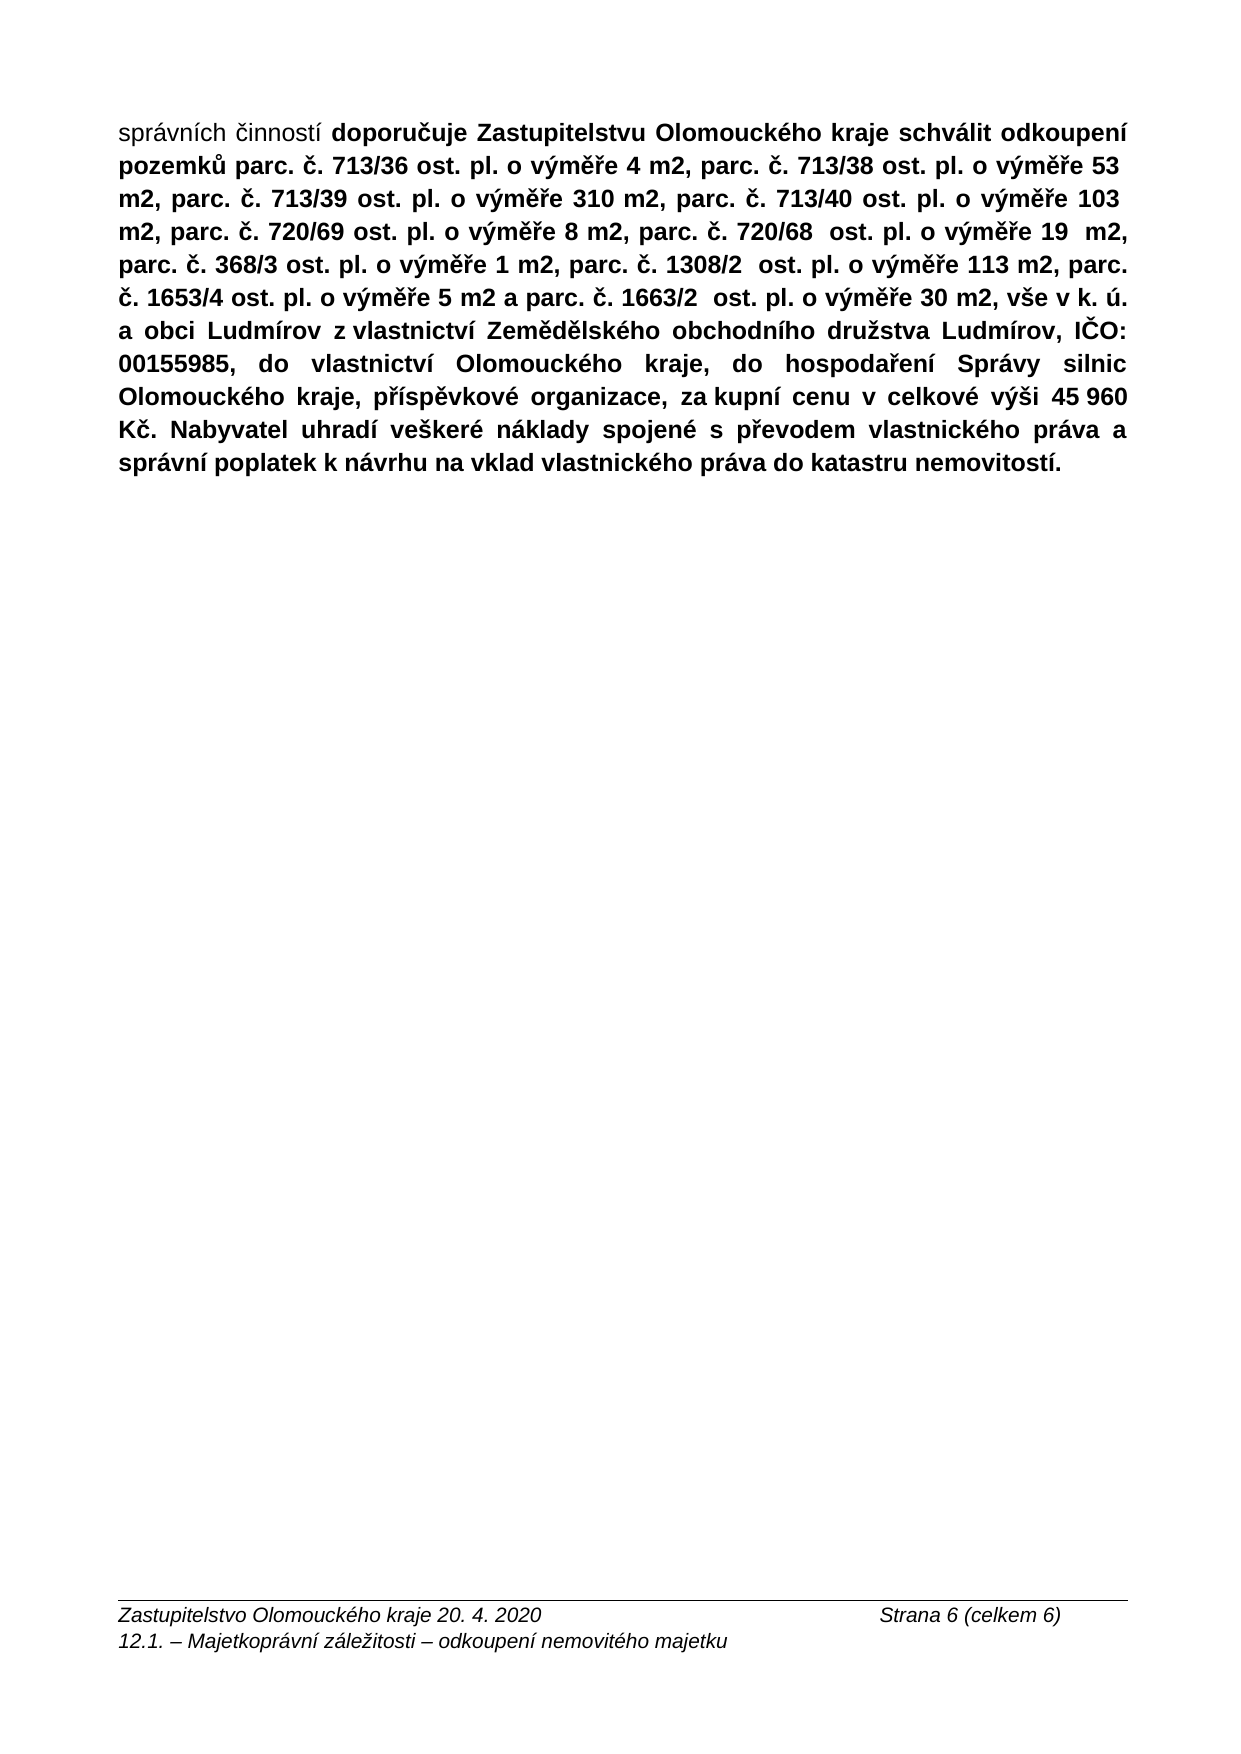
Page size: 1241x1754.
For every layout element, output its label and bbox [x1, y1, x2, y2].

text [118, 118, 1128, 477]
